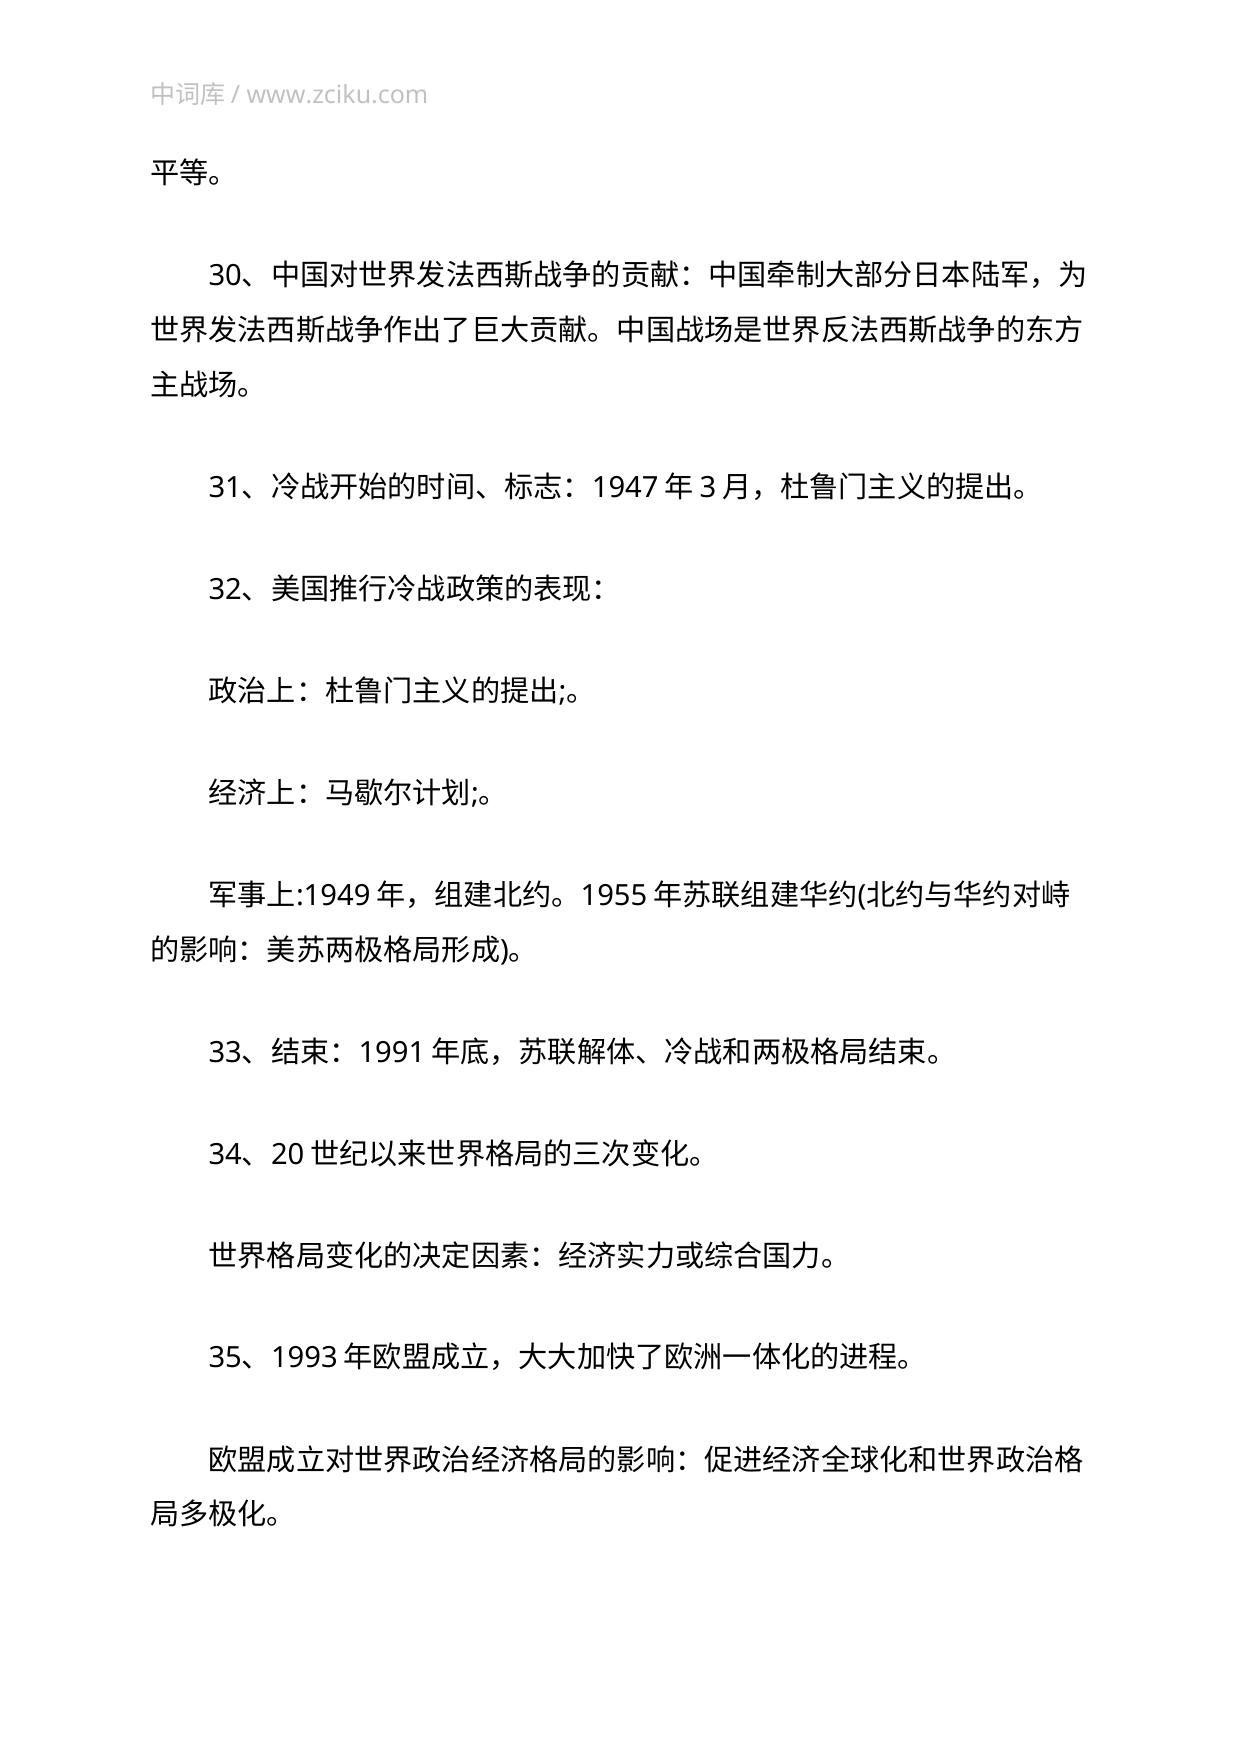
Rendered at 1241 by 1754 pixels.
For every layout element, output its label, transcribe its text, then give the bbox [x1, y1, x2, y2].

text 34、20世纪以来世界格局的三次变化。 [150, 1130, 1090, 1173]
text 政治上：杜鲁门主义的提出;。 [150, 667, 1090, 710]
text 军事上:1949年，组建北约。1955年苏联组建华约(北约与华约对峙的影响：美苏两极格局形成)。 [150, 871, 1090, 969]
text 30、中国对世界发法西斯战争的贡献：中国牵制大部分日本陆军，为世界发法西斯战争作出了巨大贡献。中国战场是世界反法西斯战争的东方主战场。 [150, 252, 1090, 404]
text 经济上：马歇尔计划;。 [150, 769, 1090, 812]
text 33、结束：1991年底，苏联解体、冷战和两极格局结束。 [150, 1028, 1090, 1071]
text 世界格局变化的决定因素：经济实力或综合国力。 [150, 1232, 1090, 1274]
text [150, 150, 1090, 192]
text 31、冷战开始的时间、标志：1947年3月，杜鲁门主义的提出。 [150, 463, 1090, 506]
text 35、1993年欧盟成立，大大加快了欧洲一体化的进程。 [150, 1334, 1090, 1376]
text 32、美国推行冷战政策的表现： [150, 565, 1090, 608]
text 欧盟成立对世界政治经济格局的影响：促进经济全球化和世界政治格局多极化。 [150, 1436, 1090, 1533]
